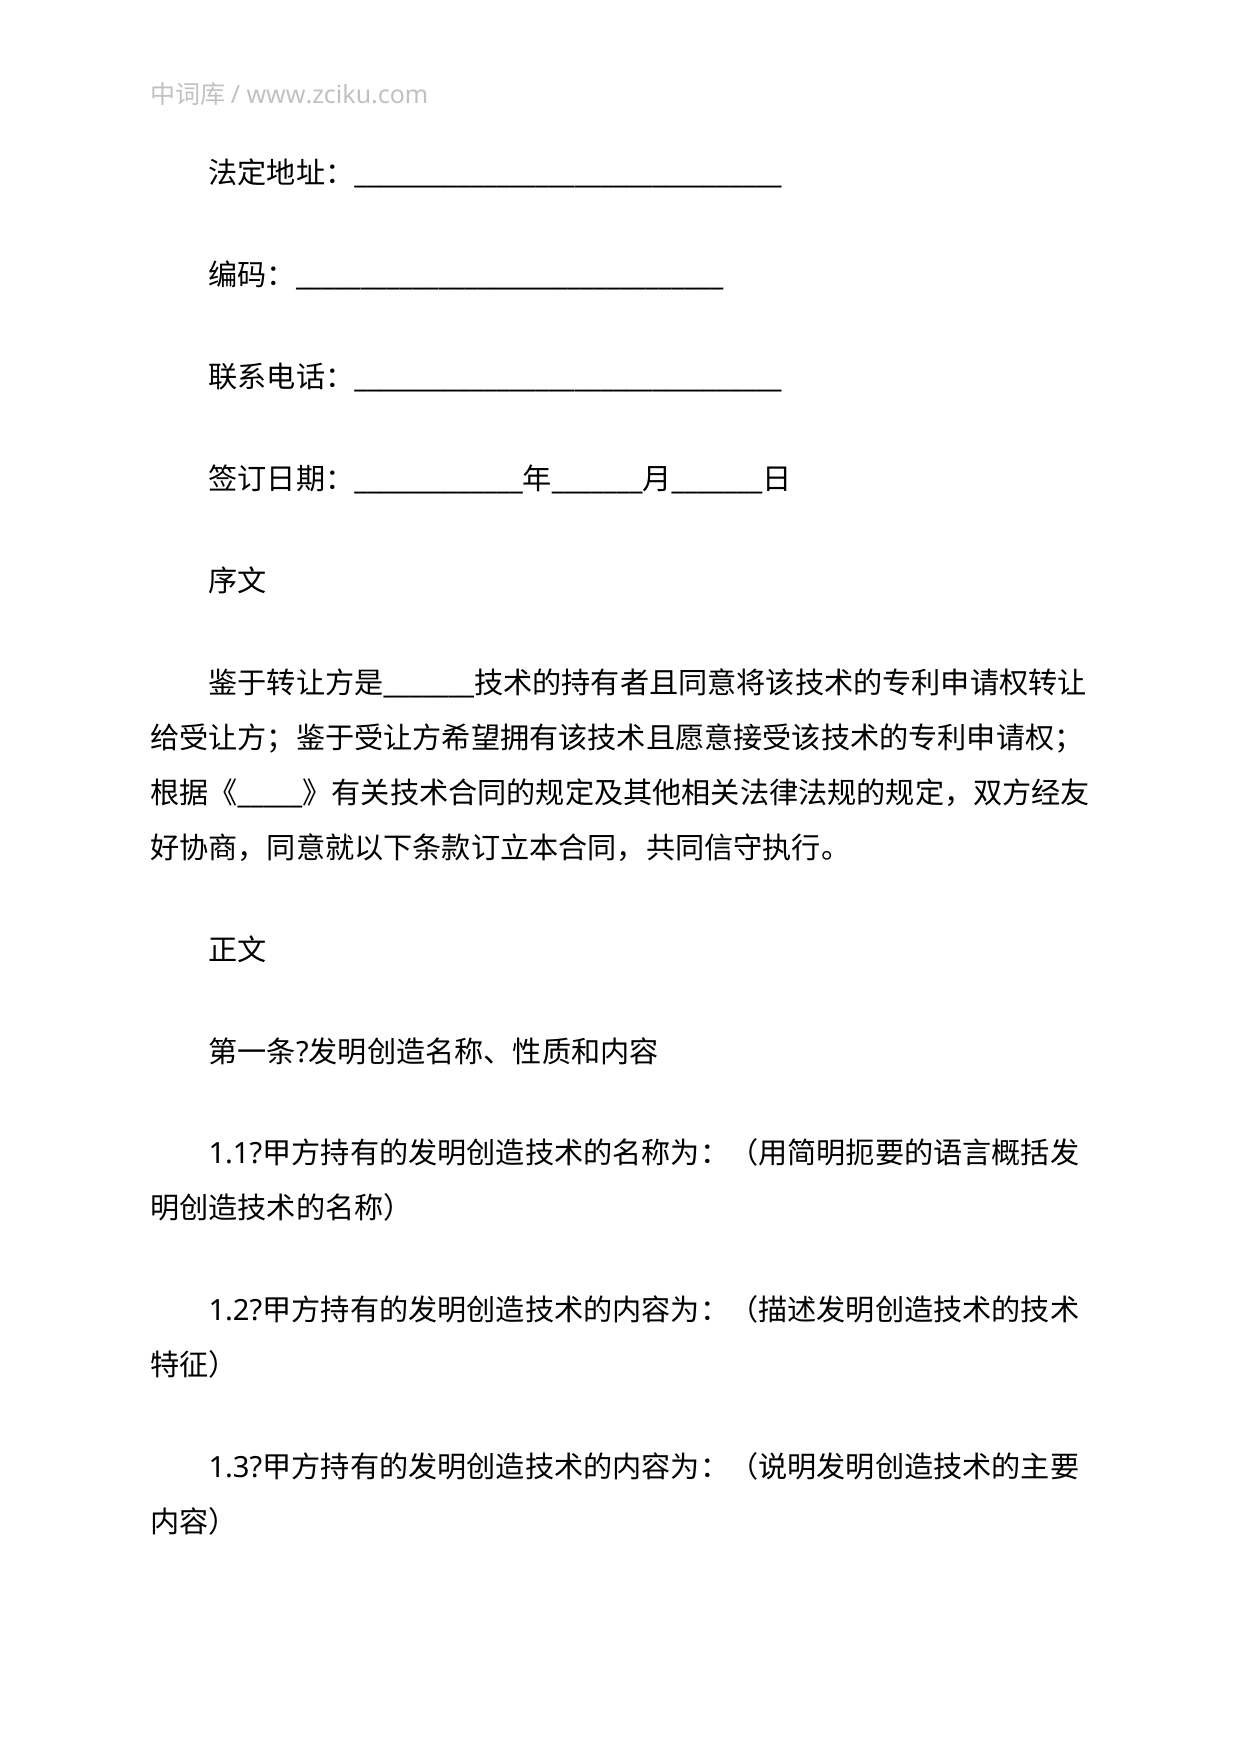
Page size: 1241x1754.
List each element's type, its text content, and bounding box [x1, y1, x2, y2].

text 签订日期：_____________年_______月_______日 [150, 456, 1090, 498]
text 鉴于转让方是_______技术的持有者且同意将该技术的专利申请权转让给受让方；鉴于受让方希望拥有该技术且愿意接受该技术的专利申请权；根据《_____》有关技术合同的规定及其他相关法律法规的规定，双方经友好协商，同意就以下条款订立本合同，共同信守执行。 [150, 660, 1090, 867]
text 第一条?发明创造名称、性质和内容 [150, 1028, 1090, 1071]
text 1.1?甲方持有的发明创造技术的名称为：（用简明扼要的语言概括发明创造技术的名称） [150, 1130, 1090, 1227]
text 1.2?甲方持有的发明创造技术的内容为：（描述发明创造技术的技术特征） [150, 1287, 1090, 1384]
text 联系电话：_________________________________ [150, 354, 1090, 396]
text 序文 [150, 558, 1090, 600]
text 编码：_________________________________ [150, 252, 1090, 294]
text 正文 [150, 926, 1090, 969]
text 1.3?甲方持有的发明创造技术的内容为：（说明发明创造技术的主要内容） [150, 1444, 1090, 1541]
text 法定地址：_________________________________ [150, 150, 1090, 192]
